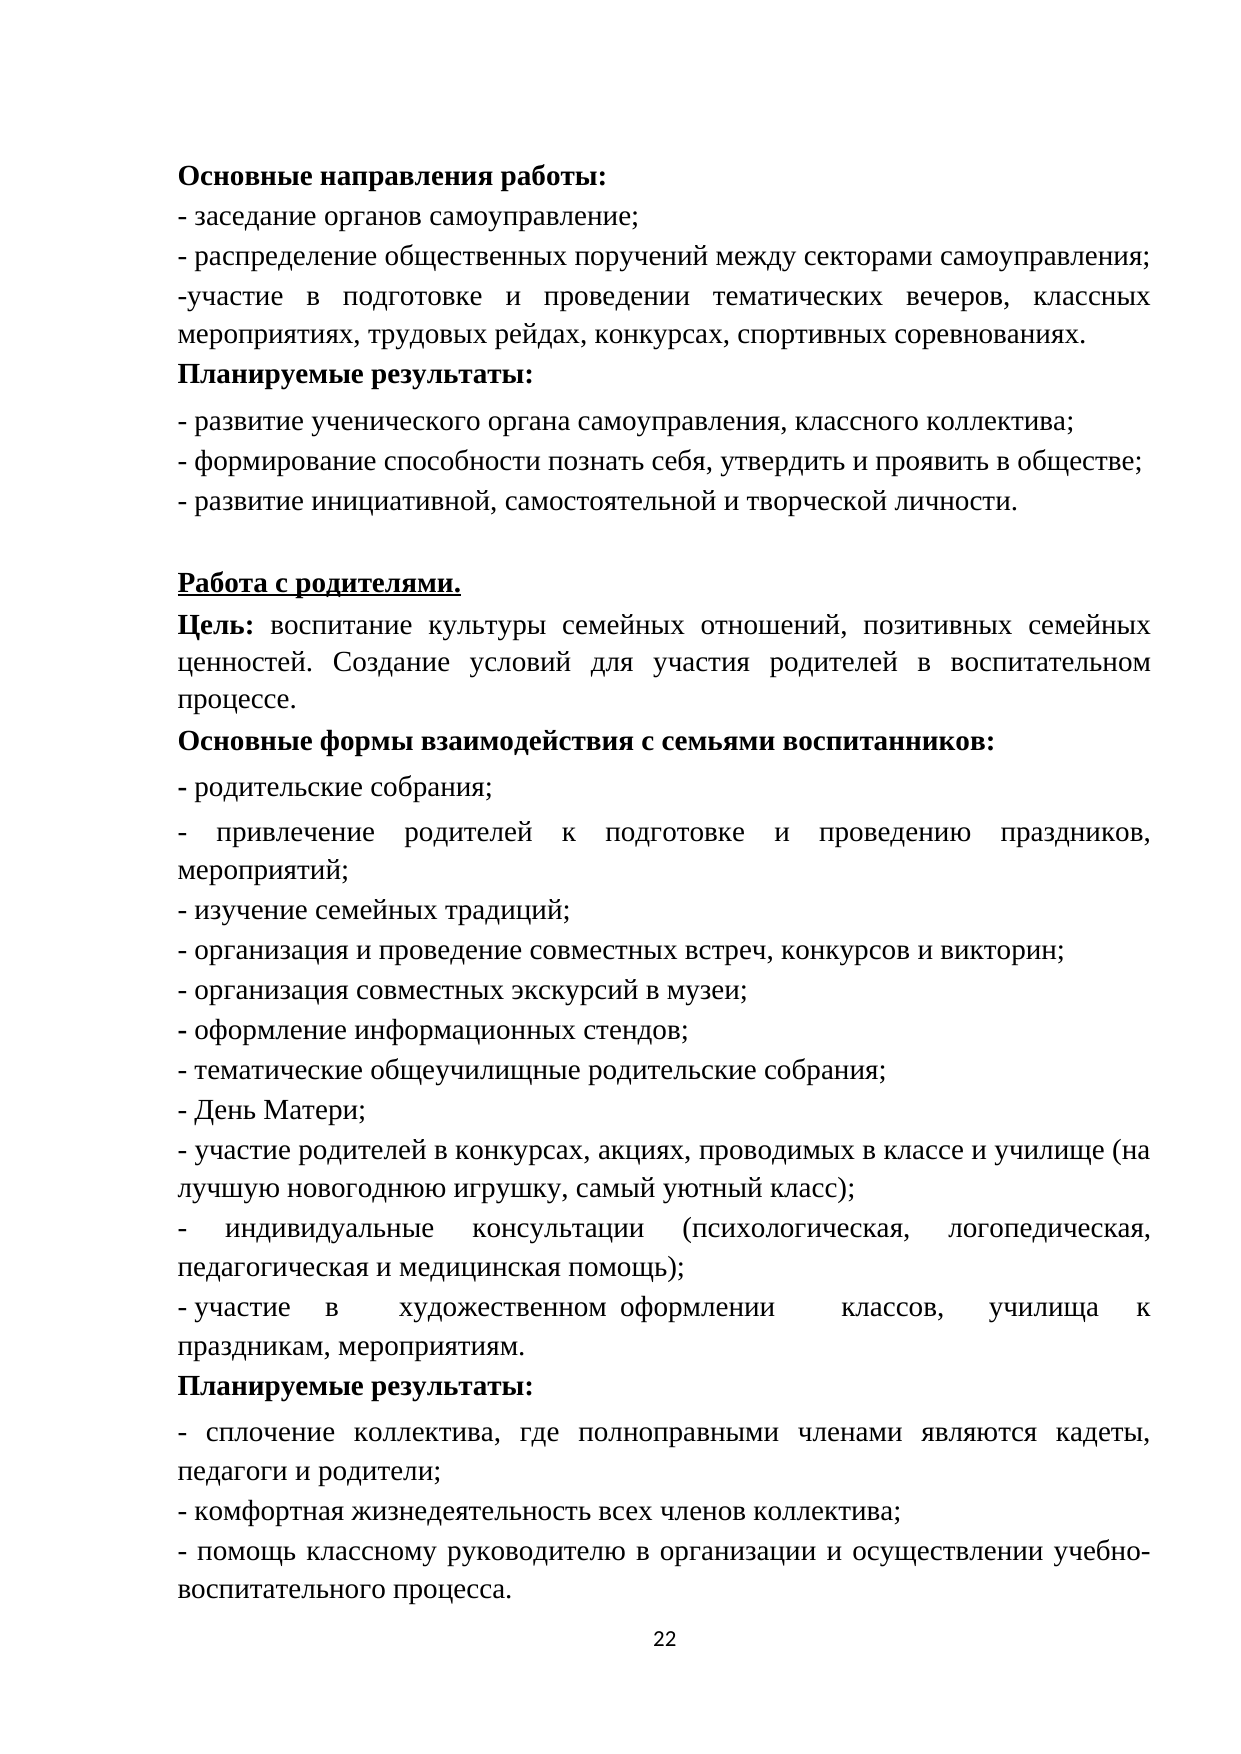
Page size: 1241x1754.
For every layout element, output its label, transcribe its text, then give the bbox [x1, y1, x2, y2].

text - распределение общественных поручений между секторами самоуправления; [177, 238, 1152, 272]
text - сплочение коллектива, где полноправными членами являются кадеты, педагоги и родители; [177, 1414, 1152, 1486]
text - развитие инициативной, самостоятельной и творческой личности. [177, 483, 1152, 517]
text Работа с родителями. [177, 565, 1152, 599]
text - День Матери; [177, 1092, 1152, 1126]
text - организация и проведение совместных встреч, конкурсов и викторин; [177, 932, 1152, 966]
text Планируемые результаты: [177, 1368, 1152, 1401]
text - оформление информационных стендов; [177, 1012, 1152, 1046]
text - привлечение родителей к подготовке и проведению праздников, мероприятий; [177, 814, 1152, 886]
text Цель: воспитание культуры семейных отношений, позитивных семейных ценностей. Создание условий для участия родителей в воспитательном процессе. [177, 607, 1152, 715]
text - участие родителей в конкурсах, акциях, проводимых в классе и училище (на лучшую новогоднюю игрушку, самый уютный класс); [177, 1132, 1152, 1204]
text - заседание органов самоуправление; [177, 198, 1152, 232]
text - комфортная жизнедеятельность всех членов коллектива; [177, 1493, 1152, 1526]
text - формирование способности познать себя, утвердить и проявить в обществе; [177, 443, 1152, 477]
text - участие в художественном оформлении классов, училища к праздникам, мероприятиям. [177, 1289, 1152, 1361]
text - индивидуальные консультации (психологическая, логопедическая, педагогическая и медицинская помощь); [177, 1211, 1152, 1283]
text Планируемые результаты: [177, 357, 1152, 390]
text - изучение семейных традиций; [177, 892, 1152, 926]
text Основные формы взаимодействия с семьями воспитанников: [177, 723, 1152, 757]
text - тематические общеучилищные родительские собрания; [177, 1052, 1152, 1086]
text - родительские собрания; [177, 769, 1152, 802]
text - помощь классному руководителю в организации и осуществлении учебно-воспитательного процесса. [177, 1533, 1152, 1605]
text - развитие ученического органа самоуправления, классного коллектива; [177, 403, 1152, 437]
text -участие в подготовке и проведении тематических вечеров, классных мероприятиях, трудовых рейдах, конкурсах, спортивных соревнованиях. [177, 278, 1152, 350]
text Основные направления работы: [177, 158, 1152, 192]
text - организация совместных экскурсий в музеи; [177, 972, 1152, 1006]
